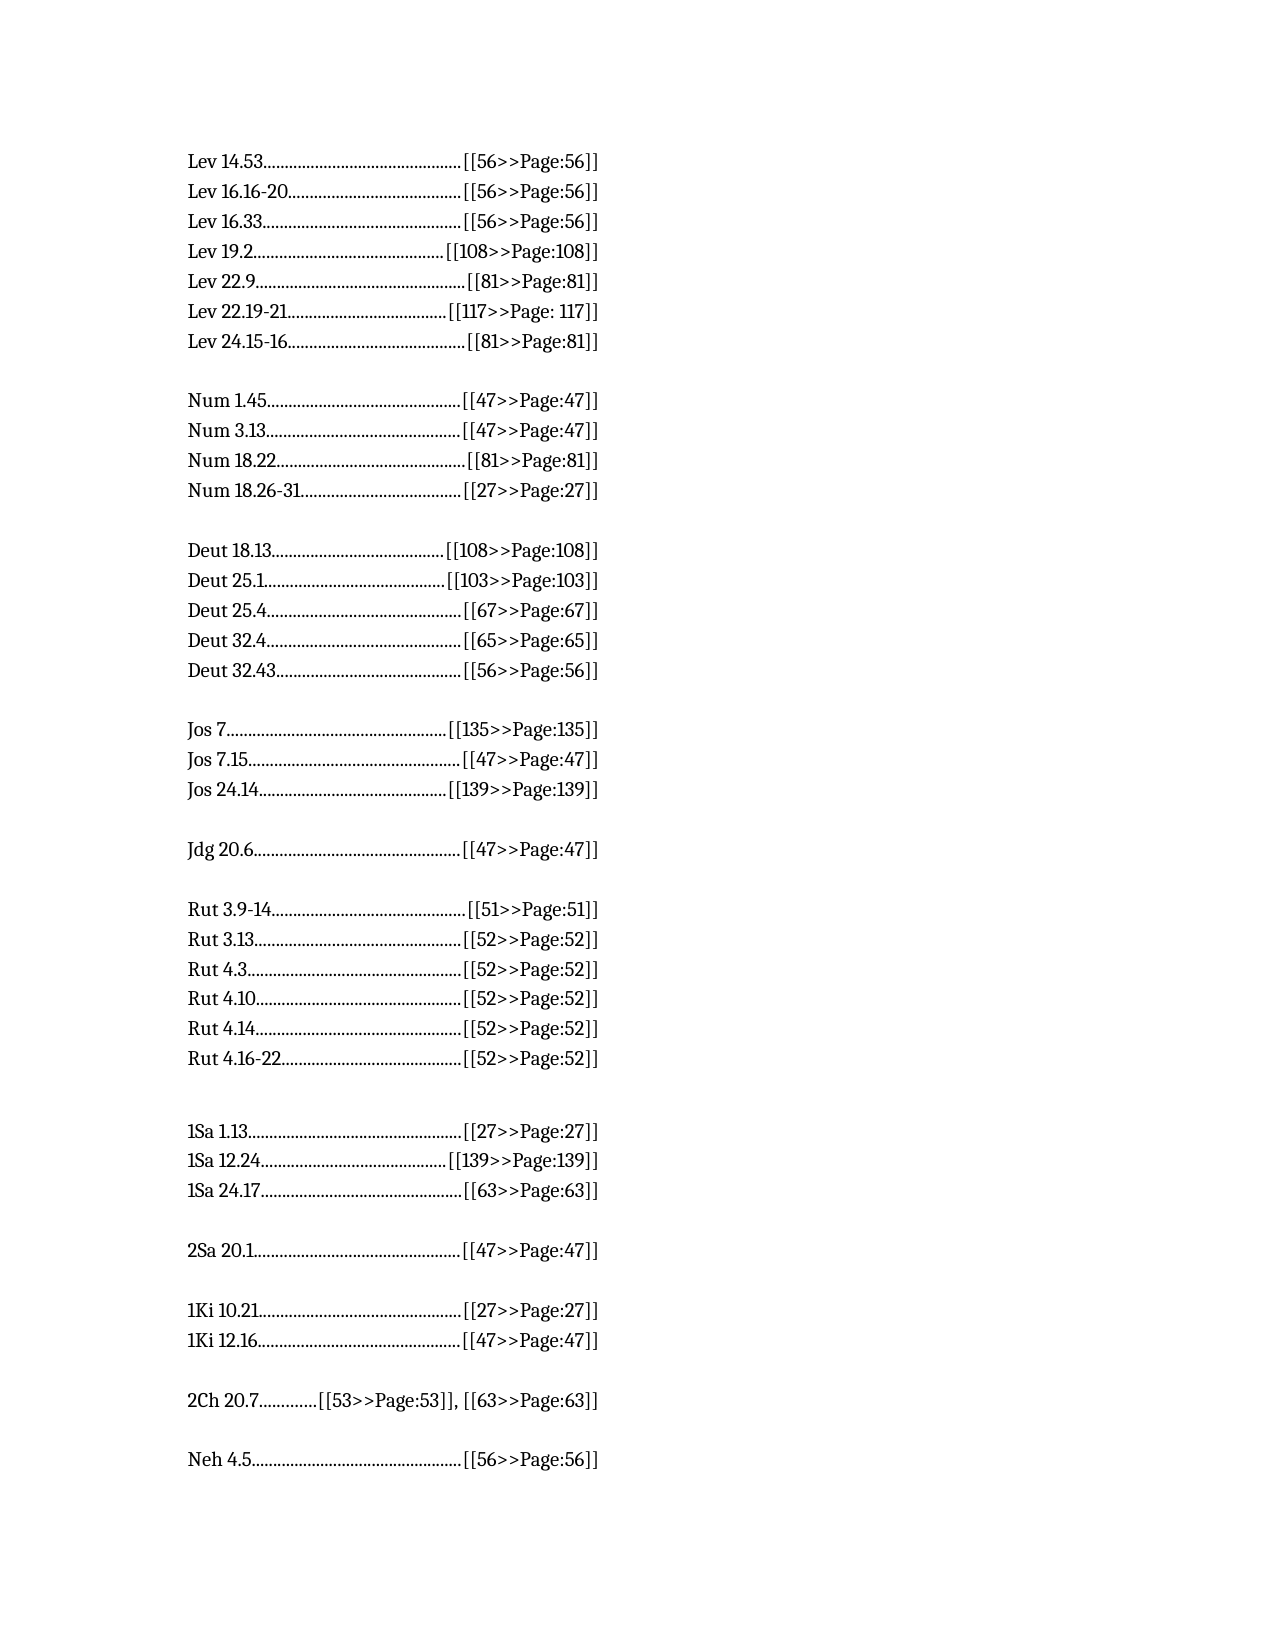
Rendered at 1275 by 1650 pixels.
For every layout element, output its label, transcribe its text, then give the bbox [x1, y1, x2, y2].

text Lev 19.2 [[108>>Page:108]] [187, 240, 1087, 264]
text Deut 32.43 [[56>>Page:56]] [187, 658, 1087, 682]
text 1Sa 24.17 [[63>>Page:63]] [187, 1179, 1087, 1203]
text Num 18.22 [[81>>Page:81]] [187, 449, 1087, 473]
text Rut 4.16-22 [[52>>Page:52]] [187, 1047, 1087, 1071]
text Rut 4.14 [[52>>Page:52]] [187, 1017, 1087, 1041]
text 1Ki 10.21 [[27>>Page:27]] [187, 1299, 1087, 1323]
text Lev 16.33 [[56>>Page:56]] [187, 210, 1087, 234]
text Neh 4.5 [[56>>Page:56]] [187, 1448, 1087, 1472]
text Deut 18.13 [[108>>Page:108]] [187, 539, 1087, 563]
text Lev 22.19-21 [[117>>Page: 117]] [187, 299, 1087, 323]
text 1Sa 1.13 [[27>>Page:27]] [187, 1119, 1087, 1143]
text Deut 25.4 [[67>>Page:67]] [187, 598, 1087, 622]
text Jos 7 [[135>>Page:135]] [187, 718, 1087, 742]
text Lev 16.16-20 [[56>>Page:56]] [187, 180, 1087, 204]
text 1Sa 12.24 [[139>>Page:139]] [187, 1149, 1087, 1173]
text Deut 25.1 [[103>>Page:103]] [187, 568, 1087, 592]
text Rut 4.10 [[52>>Page:52]] [187, 987, 1087, 1011]
text Lev 22.9 [[81>>Page:81]] [187, 269, 1087, 293]
text Lev 24.15-16 [[81>>Page:81]] [187, 329, 1087, 353]
text Num 18.26-31 [[27>>Page:27]] [187, 479, 1087, 503]
text Jdg 20.6 [[47>>Page:47]] [187, 838, 1087, 862]
text Jos 24.14 [[139>>Page:139]] [187, 778, 1087, 802]
text Num 1.45 [[47>>Page:47]] [187, 389, 1087, 413]
text Num 3.13 [[47>>Page:47]] [187, 419, 1087, 443]
text 2Ch 20.7 [[53>>Page:53]], [[63>>Page:63]] [187, 1388, 1087, 1412]
text 1Ki 12.16 [[47>>Page:47]] [187, 1328, 1087, 1352]
text Rut 4.3 [[52>>Page:52]] [187, 957, 1087, 981]
text Jos 7.15 [[47>>Page:47]] [187, 748, 1087, 772]
text 2Sa 20.1 [[47>>Page:47]] [187, 1239, 1087, 1263]
text Rut 3.13 [[52>>Page:52]] [187, 927, 1087, 951]
text Deut 32.4 [[65>>Page:65]] [187, 628, 1087, 652]
text Lev 14.53 [[56>>Page:56]] [187, 150, 1087, 174]
text Rut 3.9-14 [[51>>Page:51]] [187, 897, 1087, 921]
